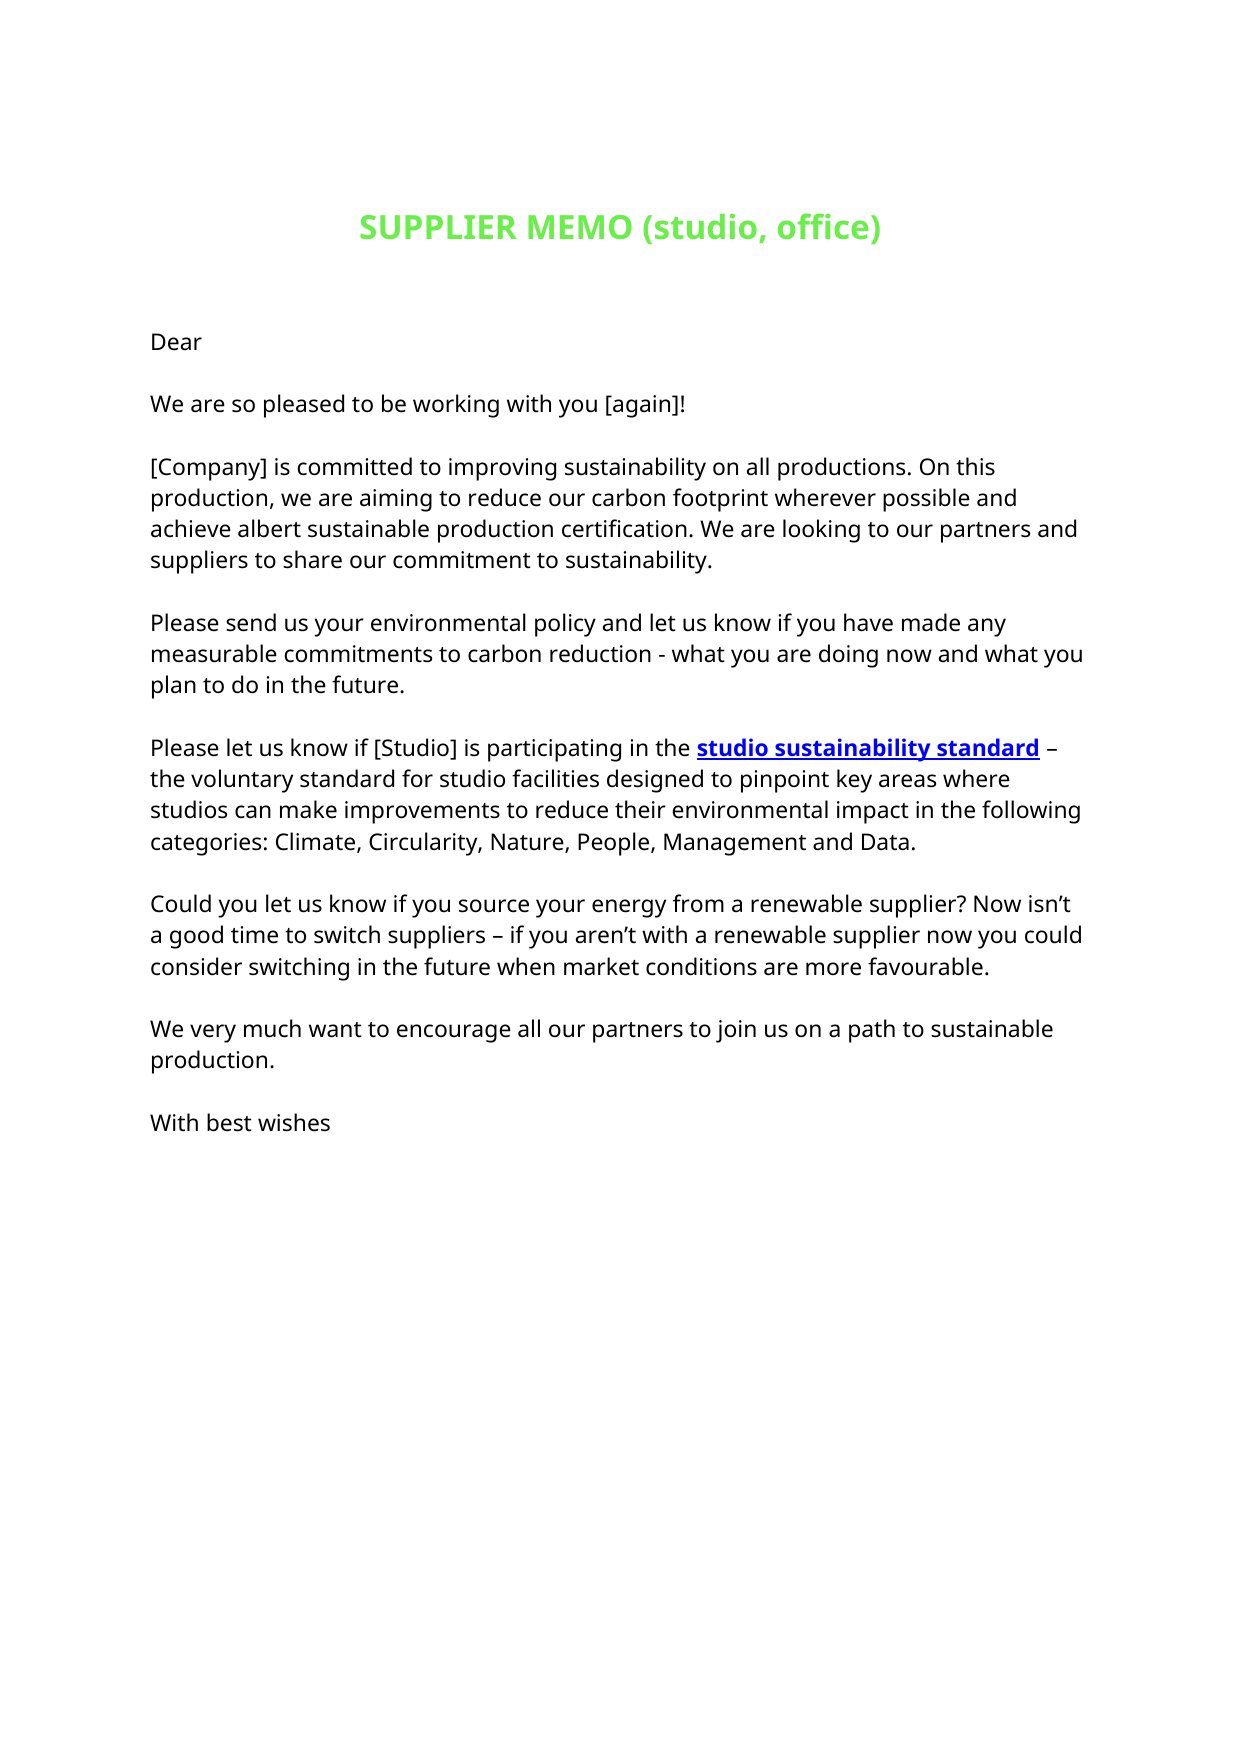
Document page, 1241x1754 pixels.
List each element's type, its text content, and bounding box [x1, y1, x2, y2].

text With best wishes [150, 1107, 1090, 1138]
text Please let us know if [Studio] is participating in the studio sustainability standard – the voluntary standard for studio facilities designed to pinpoint key areas where studios can make improvements to reduce their environmental impact in the following categories: Climate, Circularity, Nature, People, Management and Data. [150, 732, 1090, 857]
text Please send us your environmental policy and let us know if you have made any measurable commitments to carbon reduction - what you are doing now and what you plan to do in the future. [150, 607, 1090, 701]
text We very much want to encourage all our partners to join us on a path to sustainable production. [150, 1013, 1090, 1076]
text [Company] is committed to improving sustainability on all productions. On this production, we are aiming to reduce our carbon footprint wherever possible and achieve albert sustainable production certification. We are looking to our partners and suppliers to share our commitment to sustainability. [150, 451, 1090, 576]
text Could you let us know if you source your energy from a renewable supplier? Now isn’t a good time to switch suppliers – if you aren’t with a renewable supplier now you could consider switching in the future when market conditions are more favourable. [150, 888, 1090, 982]
text SUPPLIER MEMO (studio, office) [150, 203, 1090, 249]
text Dear [150, 326, 1090, 357]
text We are so pleased to be working with you [again]! [150, 388, 1090, 419]
